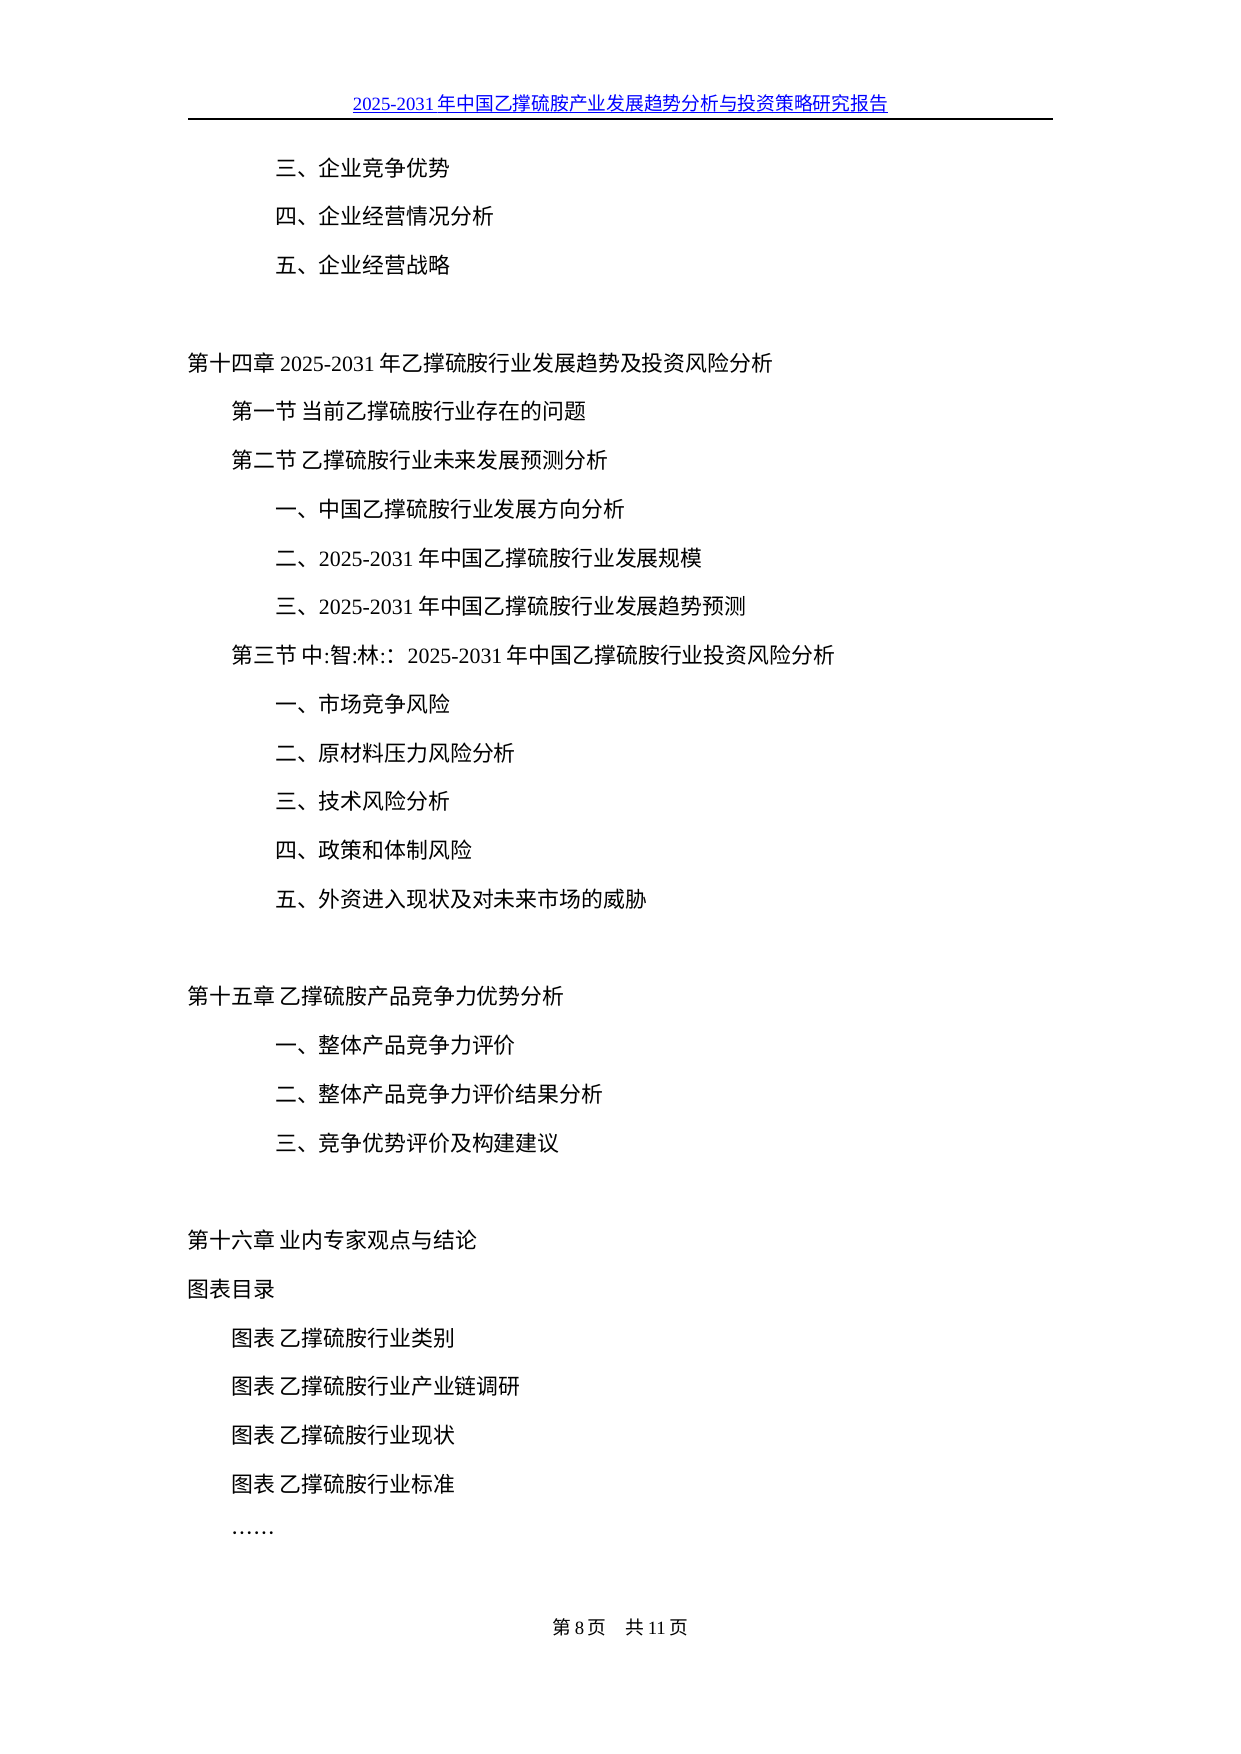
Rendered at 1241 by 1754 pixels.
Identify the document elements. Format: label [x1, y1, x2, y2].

text [187, 150, 1053, 1548]
